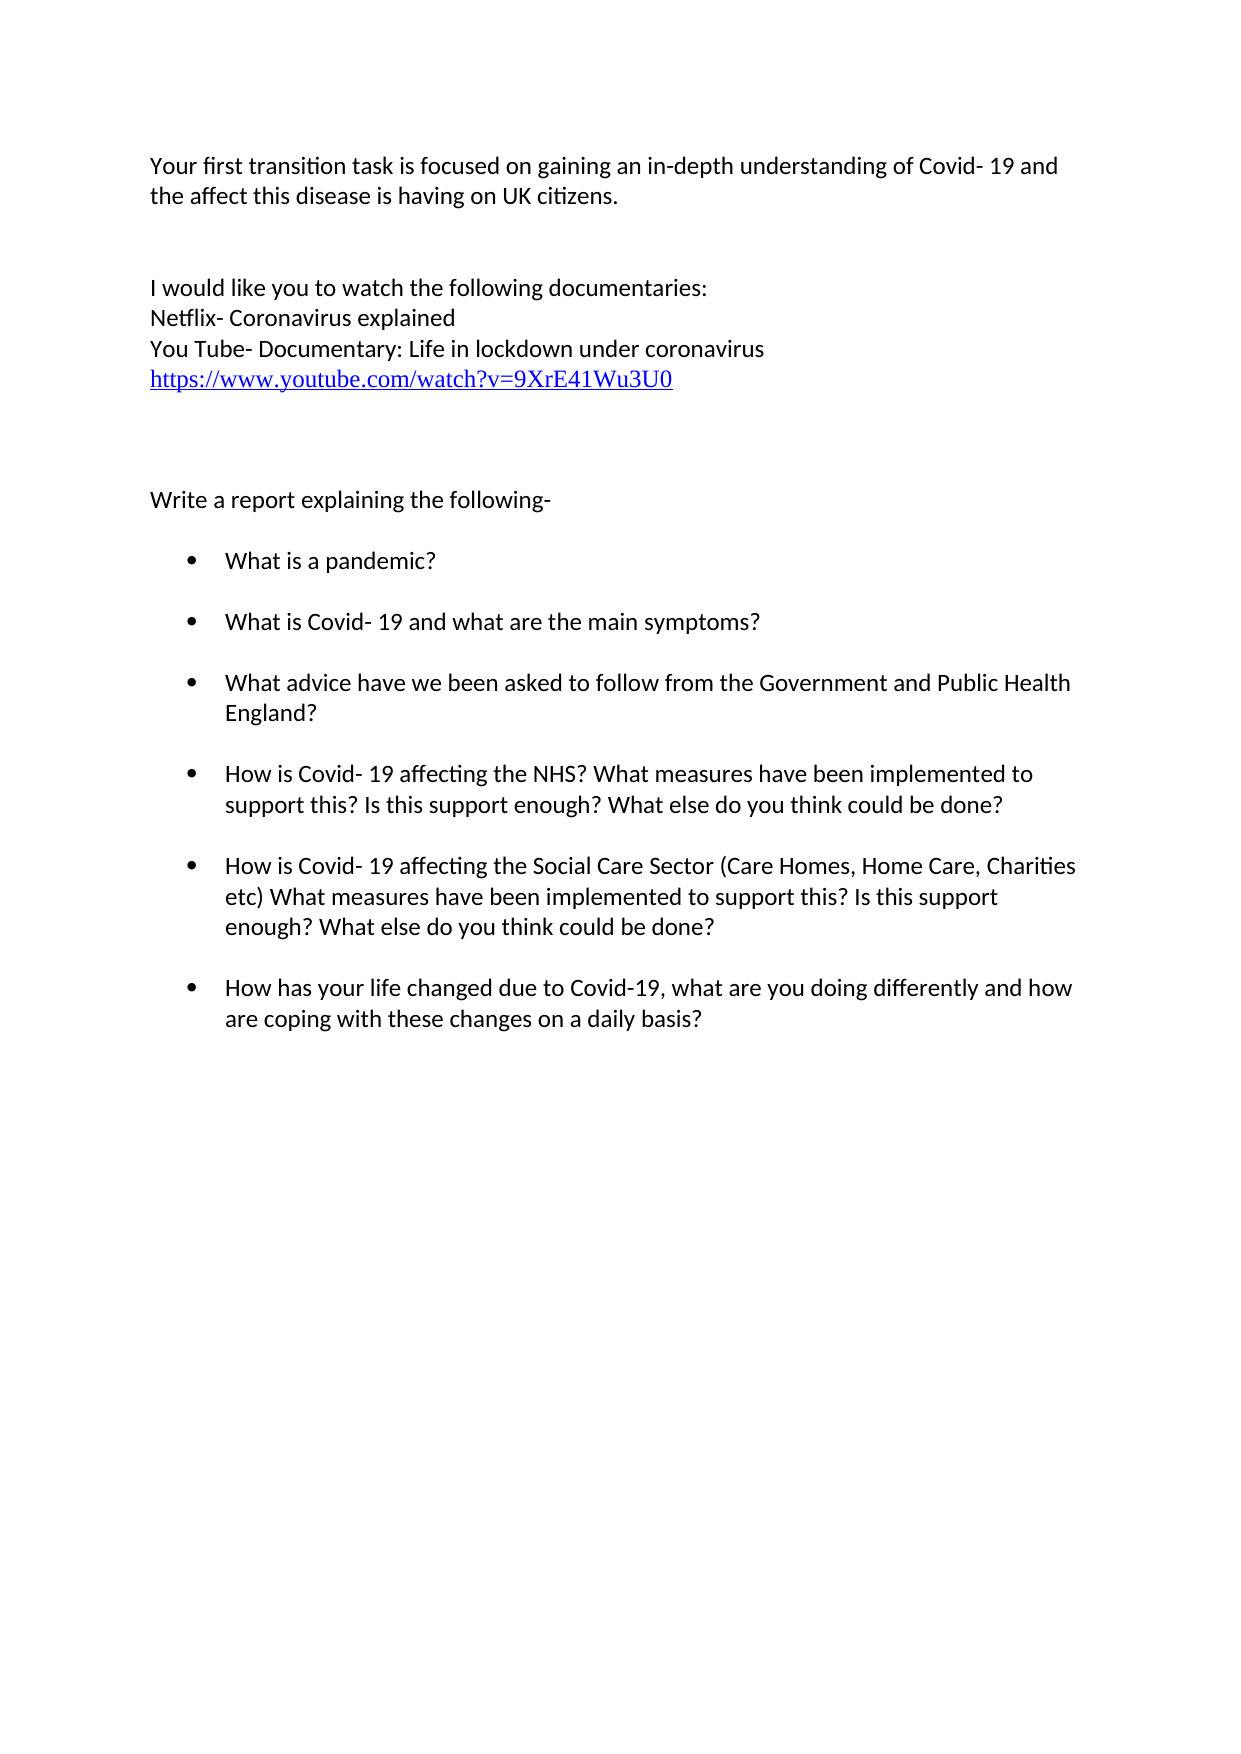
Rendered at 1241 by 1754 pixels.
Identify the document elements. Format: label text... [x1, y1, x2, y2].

list How is Covid- 19 affecting the Social Care Sector (Care Homes, Home Care, Charities etc) What measures have been implemented to support this? Is this support enough? What else do you think could be done? [187, 850, 1090, 942]
list How has your life changed due to Covid-19, what are you doing differently and how are coping with these changes on a daily basis? [187, 972, 1090, 1033]
text https://www.youtube.com/watch?v=9XrE41Wu3U0 [150, 364, 1090, 392]
text You Tube- Documentary: Life in lockdown under coronavirus [150, 333, 1090, 364]
text I would like you to watch the following documentaries: [150, 272, 1090, 303]
text Your first transition task is focused on gaining an in-depth understanding of Covid- 19 and the affect this disease is having on UK citizens. [150, 150, 1090, 211]
text Write a report explaining the following- [150, 484, 1090, 514]
list What is Covid- 19 and what are the main symptoms? [187, 606, 1090, 637]
list What advice have we been asked to follow from the Government and Public Health England? [187, 667, 1090, 728]
text Netflix- Coronavirus explained [150, 303, 1090, 333]
list How is Covid- 19 affecting the NHS? What measures have been implemented to support this? Is this support enough? What else do you think could be done? [187, 759, 1090, 820]
list What is a pandemic? [187, 545, 1090, 576]
